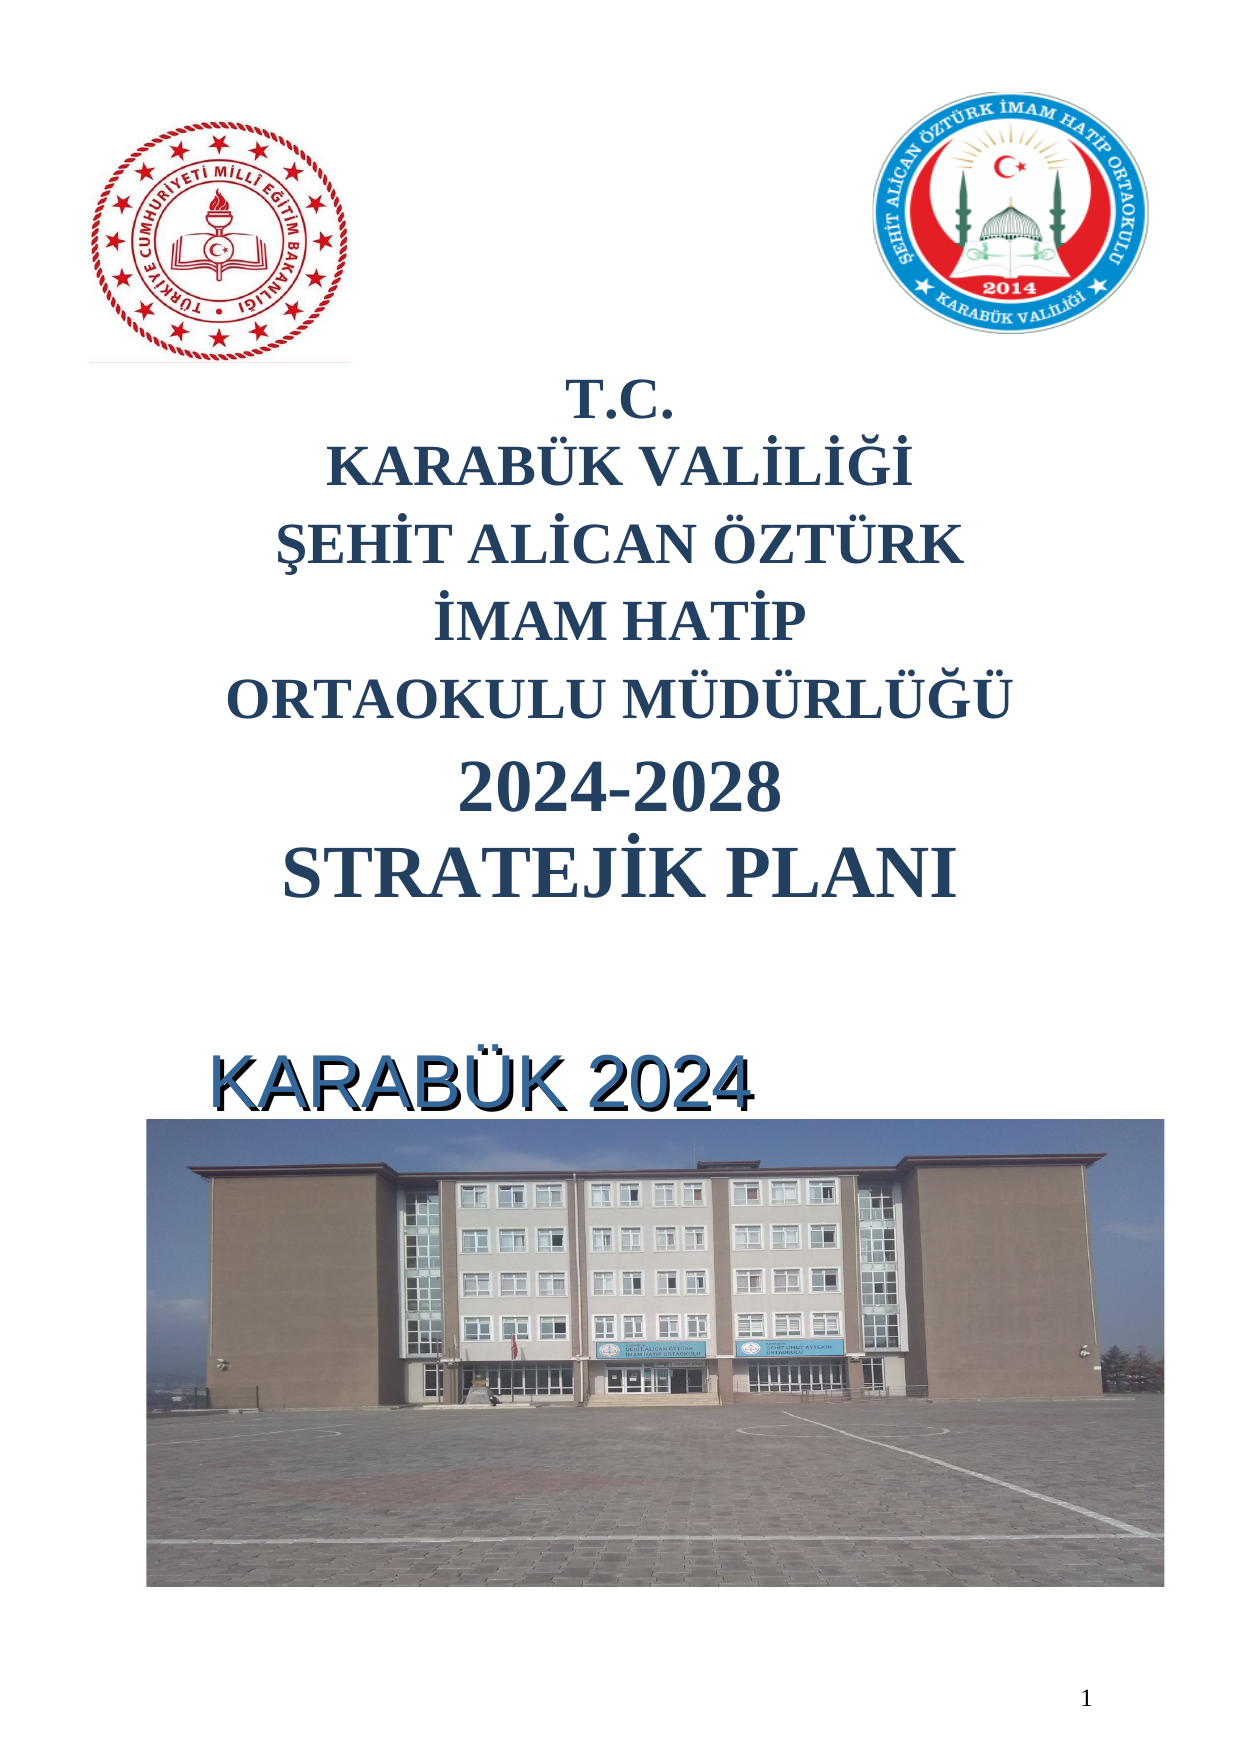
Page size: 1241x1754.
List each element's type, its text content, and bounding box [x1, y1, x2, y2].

text ORTAOKULU MÜDÜRLÜĞÜ [148, 663, 1092, 731]
text STRATEJİK PLANI [148, 827, 1092, 913]
picture [872, 92, 1149, 334]
text ŞEHİT ALİCAN ÖZTÜRK [148, 508, 1092, 576]
picture [146, 1119, 1165, 1587]
text İMAM HATİP [148, 586, 1092, 653]
text 2024-2028 [148, 741, 1092, 827]
text KARABÜK VALİLİĞİ [148, 431, 1092, 498]
text T.C. [148, 148, 1093, 431]
picture [84, 112, 351, 364]
